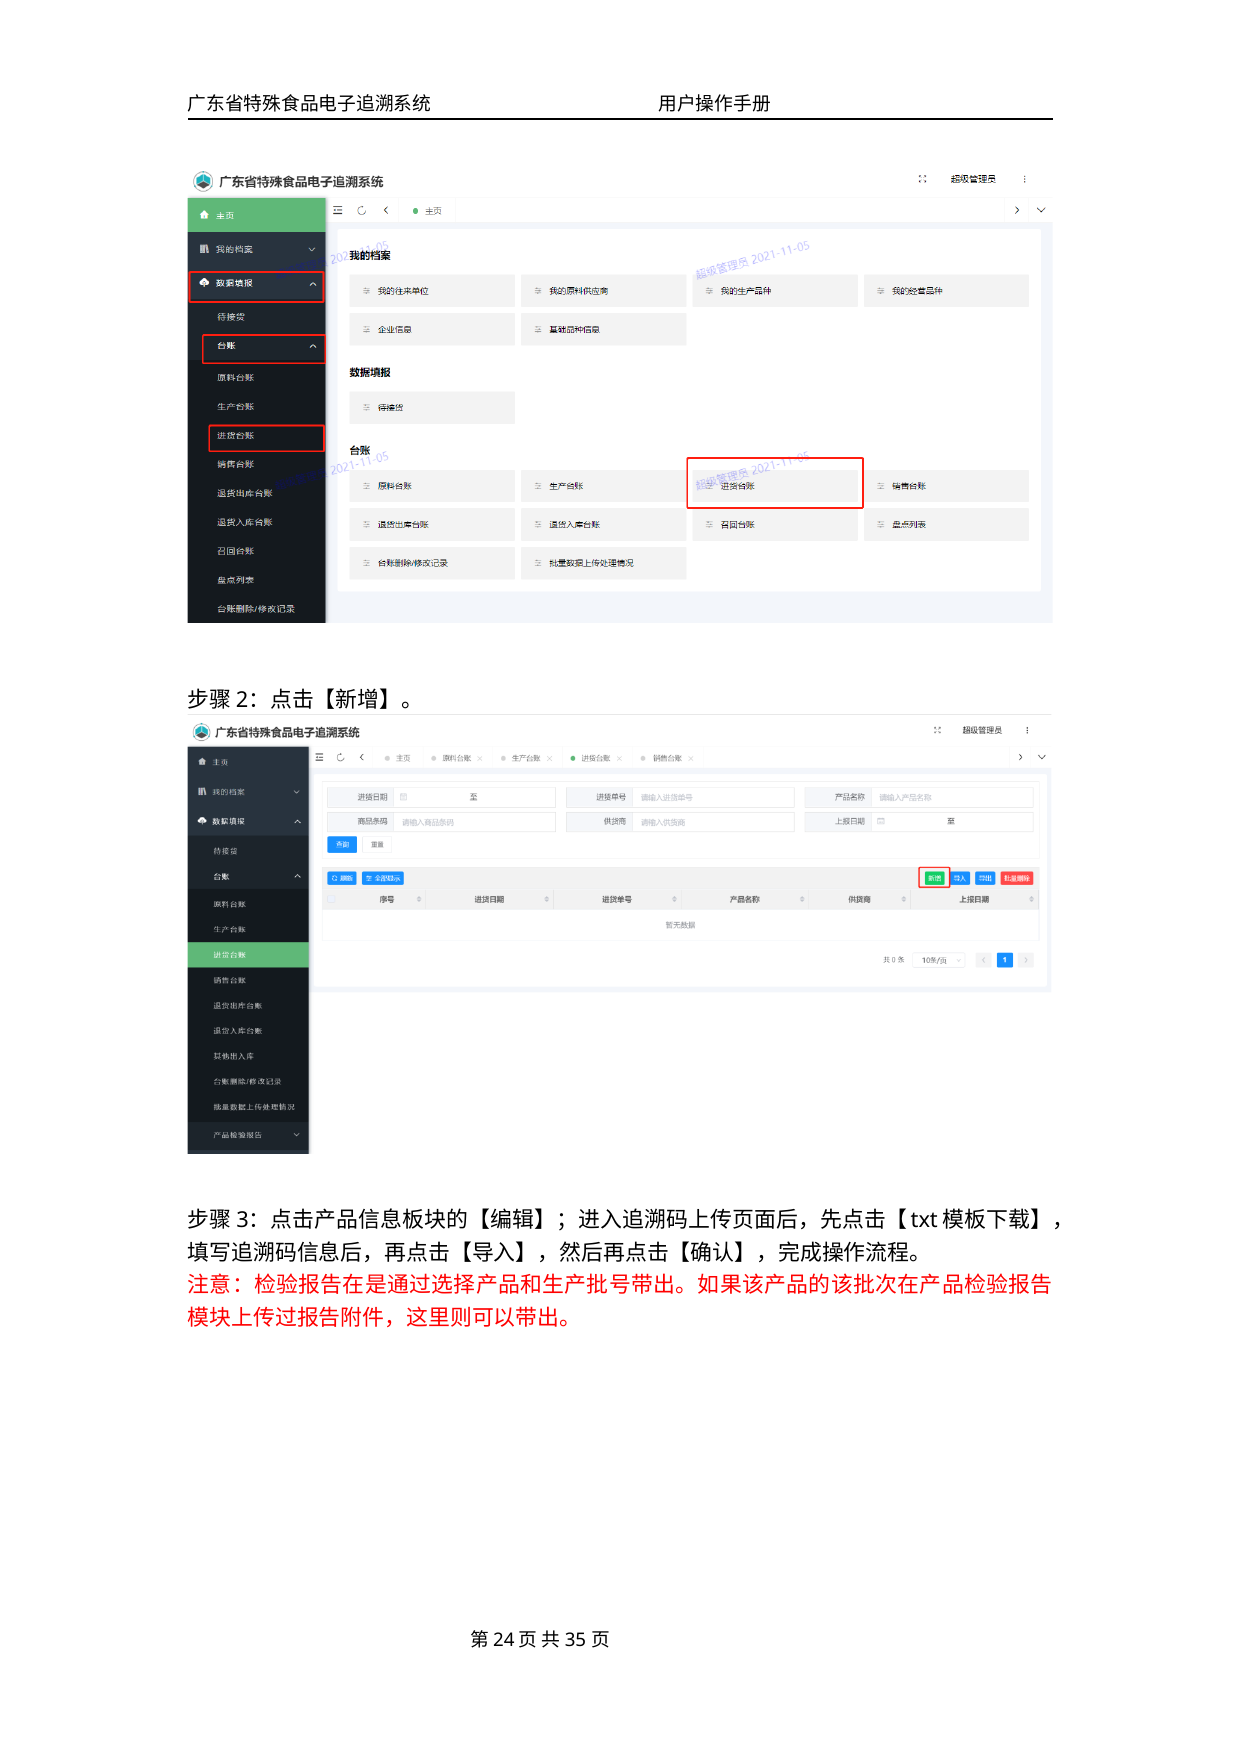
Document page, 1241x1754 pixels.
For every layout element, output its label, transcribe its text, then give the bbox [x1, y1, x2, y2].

text 步骤3：点击产品信息板块的【编辑】；进入追溯码上传页面后，先点击【txt模板下载】，填写追溯码信息后，再点击【导入】，然后再点击【确认】，完成操作流程。 [187, 1202, 1053, 1267]
picture [187, 162, 1053, 623]
picture [187, 714, 1052, 1154]
text 步骤2：点击【新增】。 [187, 682, 1053, 714]
text 注意：检验报告在是通过选择产品和生产批号带出。如果该产品的该批次在产品检验报告模块上传过报告附件，这里则可以带出。 [187, 1267, 1053, 1332]
